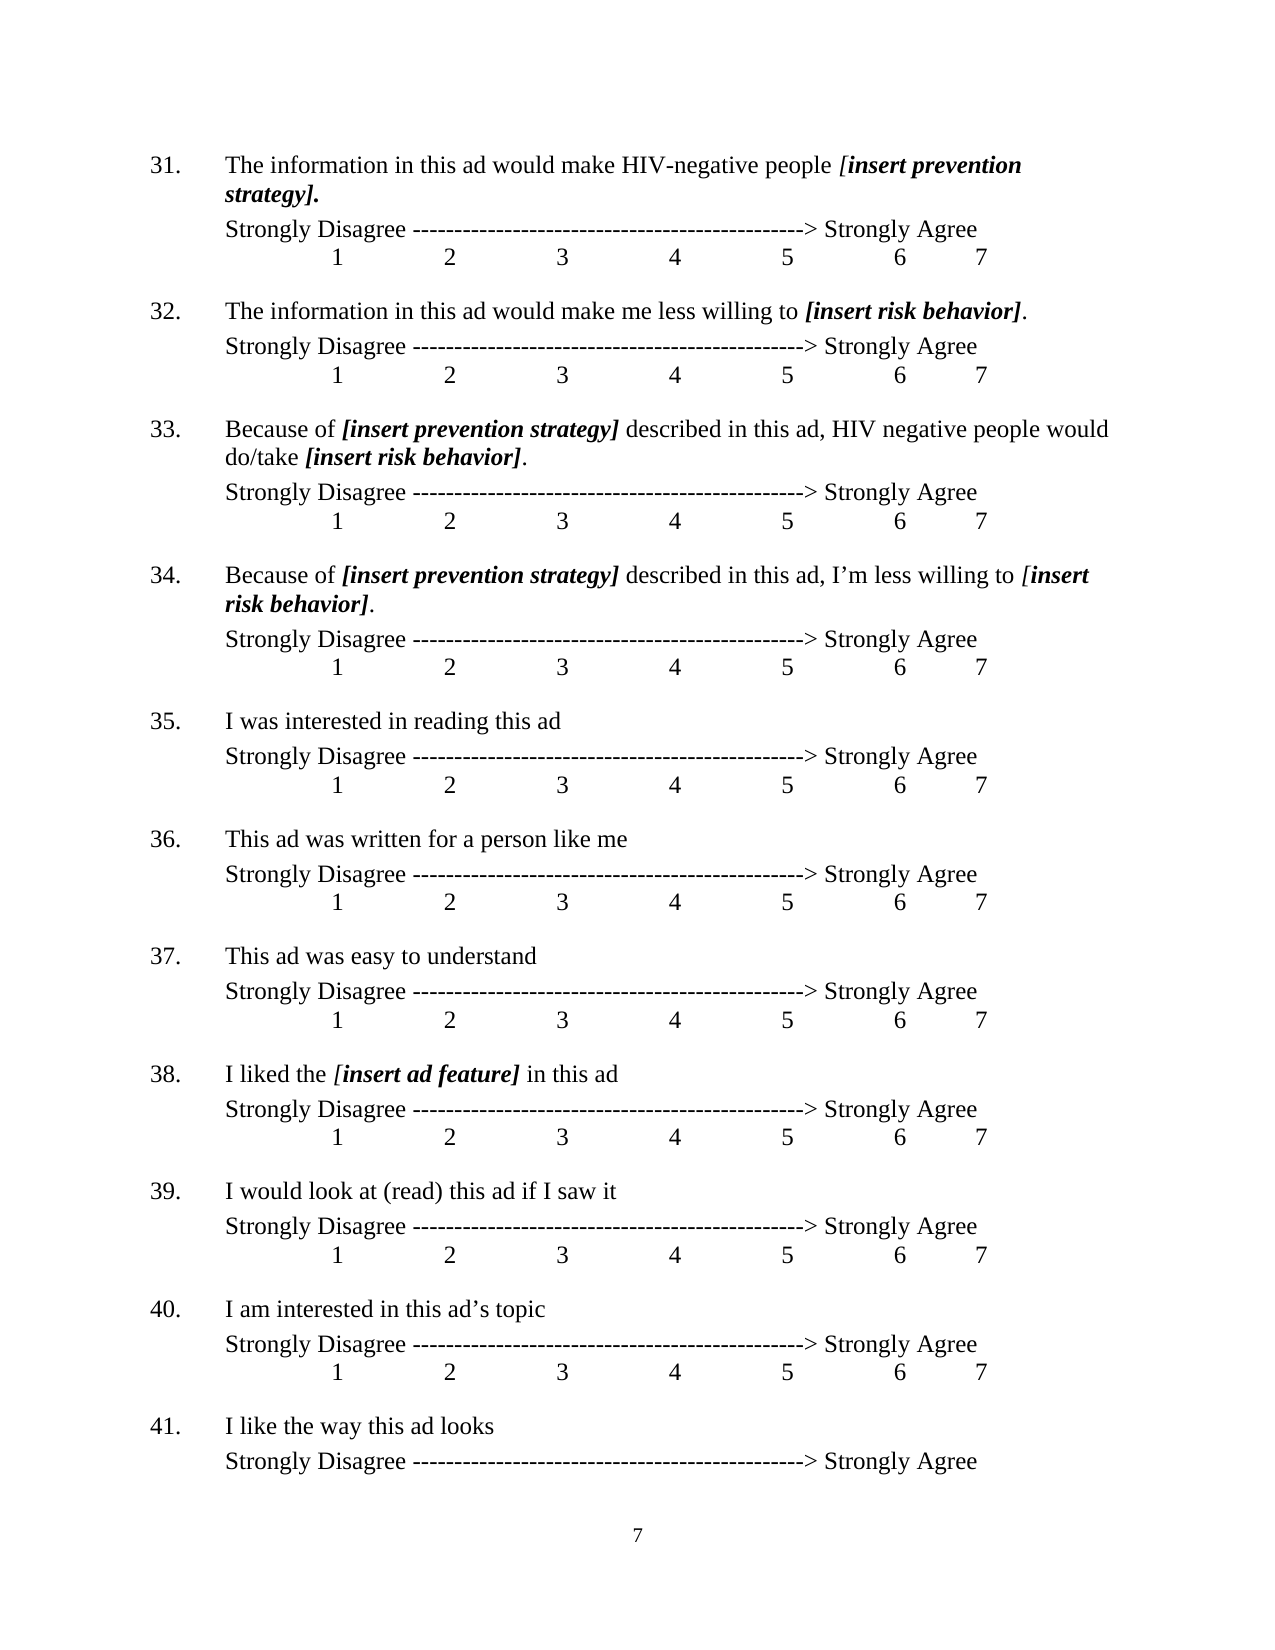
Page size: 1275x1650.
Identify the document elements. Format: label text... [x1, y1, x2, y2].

text Because of [insert prevention strategy] described in this ad, HIV negative people would do/take [insert risk behavior]. [150, 414, 1125, 471]
text I am interested in this ad’s topic [150, 1294, 1125, 1322]
text 1 2 3 4 5 6 7 [225, 1122, 1125, 1151]
text Strongly Disagree -----------------------------------------------> Strongly Agree [225, 477, 1125, 506]
text Strongly Disagree -----------------------------------------------> Strongly Agree [225, 1211, 1125, 1240]
text Strongly Disagree -----------------------------------------------> Strongly Agree [225, 624, 1125, 652]
text 1 2 3 4 5 6 7 [225, 242, 1125, 271]
text 1 2 3 4 5 6 7 [225, 770, 1125, 799]
text I would look at (read) this ad if I saw it [150, 1176, 1125, 1205]
text Because of [insert prevention strategy] described in this ad, I’m less willing to [insert risk behavior]. [150, 560, 1125, 617]
text Strongly Disagree -----------------------------------------------> Strongly Agree [225, 1094, 1125, 1122]
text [225, 214, 1125, 242]
text Strongly Disagree -----------------------------------------------> Strongly Agree [225, 741, 1125, 770]
text Strongly Disagree -----------------------------------------------> Strongly Agree [225, 976, 1125, 1005]
text 1 2 3 4 5 6 7 [225, 652, 1125, 681]
text 1 2 3 4 5 6 7 [225, 1357, 1125, 1386]
text The information in this ad would make me less willing to [insert risk behavior]. [150, 296, 1125, 325]
text 1 2 3 4 5 6 7 [225, 506, 1125, 535]
text 1 2 3 4 5 6 7 [225, 360, 1125, 389]
text 1 2 3 4 5 6 7 [225, 887, 1125, 916]
text This ad was written for a person like me [150, 824, 1125, 852]
text I liked the [insert ad feature] in this ad [150, 1059, 1125, 1087]
text 1 2 3 4 5 6 7 [225, 1240, 1125, 1269]
text Strongly Disagree -----------------------------------------------> Strongly Agree [225, 859, 1125, 887]
text The information in this ad would make HIV-negative people [insert prevention strategy]. [150, 150, 1125, 207]
text I was interested in reading this ad [150, 706, 1125, 735]
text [225, 1446, 1125, 1475]
text Strongly Disagree -----------------------------------------------> Strongly Agree [225, 331, 1125, 360]
text 1 2 3 4 5 6 7 [225, 1005, 1125, 1034]
text I like the way this ad looks [150, 1411, 1125, 1440]
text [225, 1329, 1125, 1357]
text This ad was easy to understand [150, 941, 1125, 970]
